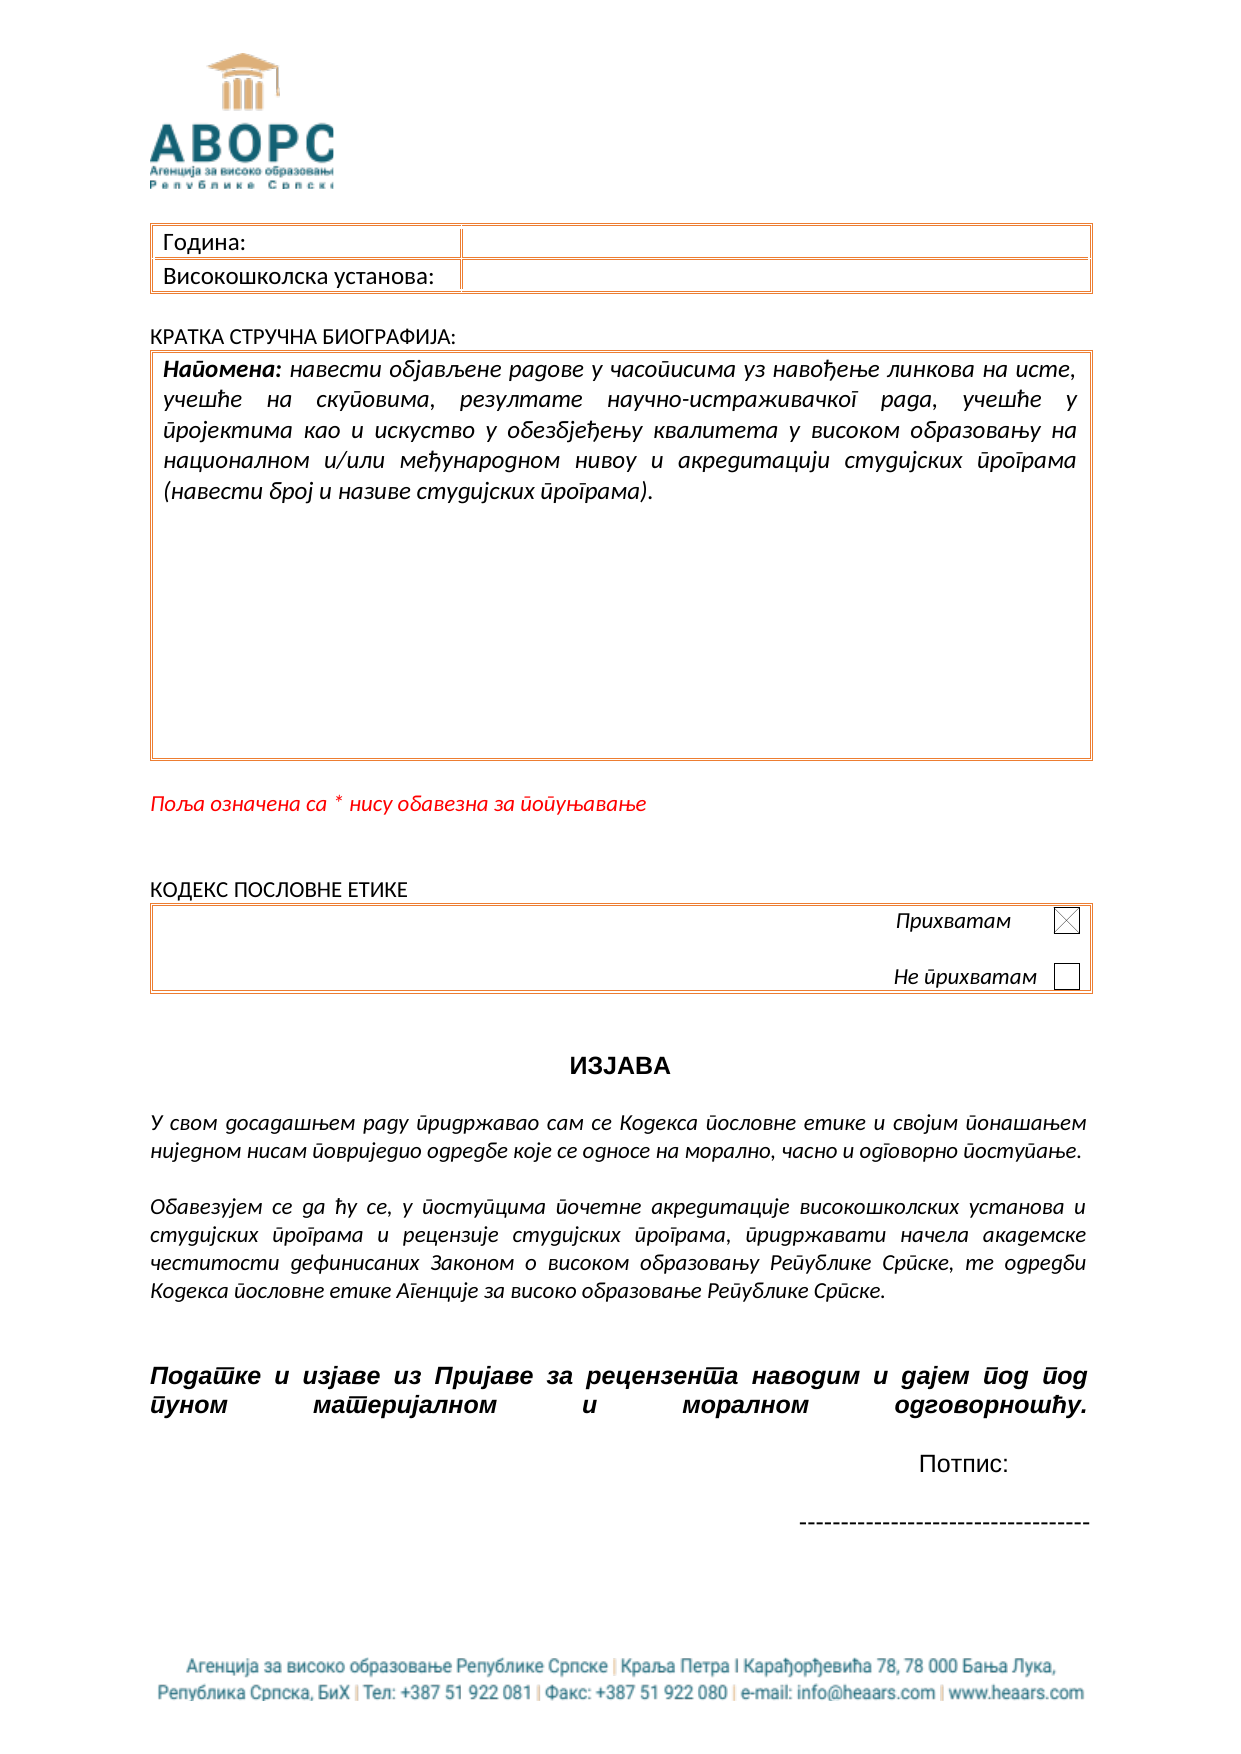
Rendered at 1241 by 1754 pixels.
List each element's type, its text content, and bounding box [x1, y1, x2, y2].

text ИЗЈАВА [150, 1051, 1090, 1080]
table_cell [461, 226, 1090, 257]
text Потпис: [150, 1449, 1090, 1478]
table_header Напомена: навести објављене радове у часописима уз навођење линкова на исте, учешће на скуповима, резултате научно-истраживачког рада, учешће у пројектима као и искуство у обезбјеђењу квалитета у високом образовању на националном и/или међународном нивоу и акредитацији студијских програма (навести број и називе студијских програма). [153, 353, 1090, 758]
text Податке и изјаве из Пријаве за рецензента наводим и дајем под под пуном материјалном и моралном одговорношћу. [150, 1361, 1090, 1449]
text ----------------------------------- [150, 1507, 1090, 1536]
text Поља означена са * нису обавезна за попуњавање [150, 789, 1090, 818]
table_header Прихватам Не прихватам [153, 906, 1090, 990]
text У свом досадашњем раду придржавао сам се Кодекса пословне етике и својим понашањем ниједном нисам повриједио одредбе које се односе на морално, часно и одговорно поступање. [150, 1108, 1090, 1164]
text КОДЕКС ПОСЛОВНЕ ЕТИКЕ [150, 875, 1090, 903]
table_cell [461, 257, 1092, 291]
text КРАТКА СТРУЧНА БИОГРАФИЈА: [150, 322, 1090, 350]
table_cell Високошколска установа: [152, 257, 461, 291]
table_cell Година: [153, 226, 461, 257]
text Обавезујем се да ћу се, у поступцима почетне акредитације високошколских установа и студијских програма и рецензије студијских програма, придржавати начела академске честитости дефинисаних Законом о високом образовању Републике Српске, те одредби Кодекса пословне етике Агенције за високо образовање Републике Српске. [150, 1192, 1090, 1304]
